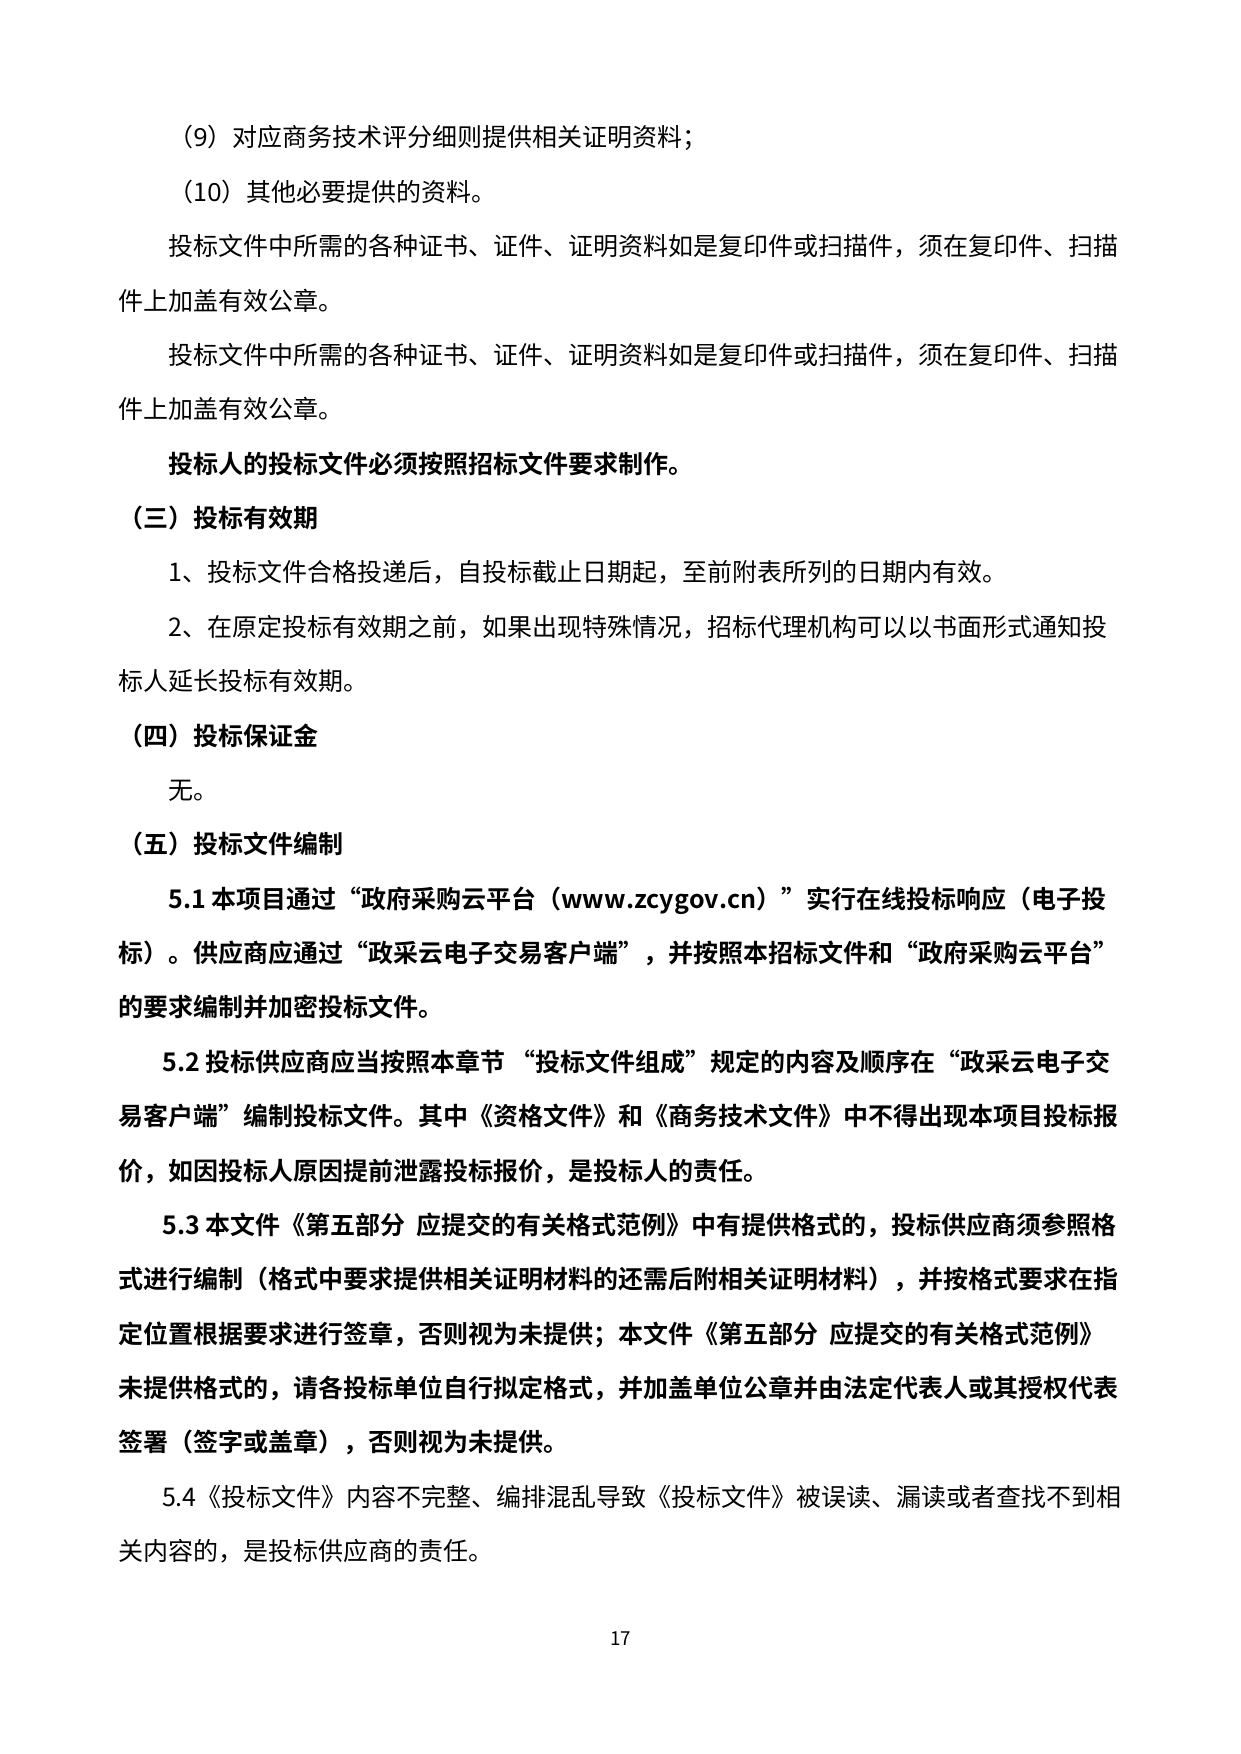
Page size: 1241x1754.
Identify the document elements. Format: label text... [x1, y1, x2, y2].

text 2、在原定投标有效期之前，如果出现特殊情况，招标代理机构可以以书面形式通知投标人延长投标有效期。 [118, 607, 1122, 698]
text （四）投标保证金 [118, 716, 1122, 752]
text 1、投标文件合格投递后，自投标截止日期起，至前附表所列的日期内有效。 [118, 553, 1122, 589]
text （10）其他必要提供的资料。 [118, 172, 1122, 208]
text 5.1本项目通过“政府采购云平台（www.zcygov.cn）”实行在线投标响应（电子投标）。供应商应通过“政采云电子交易客户端”，并按照本招标文件和“政府采购云平台”的要求编制并加密投标文件。 [118, 879, 1122, 1024]
text 投标文件中所需的各种证书、证件、证明资料如是复印件或扫描件，须在复印件、扫描件上加盖有效公章。 [118, 227, 1122, 317]
text 5.3本文件《第五部分 应提交的有关格式范例》中有提供格式的，投标供应商须参照格式进行编制（格式中要求提供相关证明材料的还需后附相关证明材料），并按格式要求在指定位置根据要求进行签章，否则视为未提供；本文件《第五部分 应提交的有关格式范例》未提供格式的，请各投标单位自行拟定格式，并加盖单位公章并由法定代表人或其授权代表签署（签字或盖章），否则视为未提供。 [118, 1205, 1122, 1459]
text （三）投标有效期 [118, 498, 1122, 535]
text 投标人的投标文件必须按照招标文件要求制作。 [118, 444, 1122, 480]
text 投标文件中所需的各种证书、证件、证明资料如是复印件或扫描件，须在复印件、扫描件上加盖有效公章。 [118, 335, 1122, 426]
text （9）对应商务技术评分细则提供相关证明资料； [118, 118, 1122, 154]
text （五）投标文件编制 [118, 825, 1122, 861]
text 5.4《投标文件》内容不完整、编排混乱导致《投标文件》被误读、漏读或者查找不到相关内容的，是投标供应商的责任。 [118, 1477, 1122, 1568]
text 5.2投标供应商应当按照本章节 “投标文件组成”规定的内容及顺序在“政采云电子交易客户端”编制投标文件。其中《资格文件》和《商务技术文件》中不得出现本项目投标报价，如因投标人原因提前泄露投标报价，是投标人的责任。 [118, 1042, 1122, 1187]
text 无。 [118, 770, 1122, 807]
